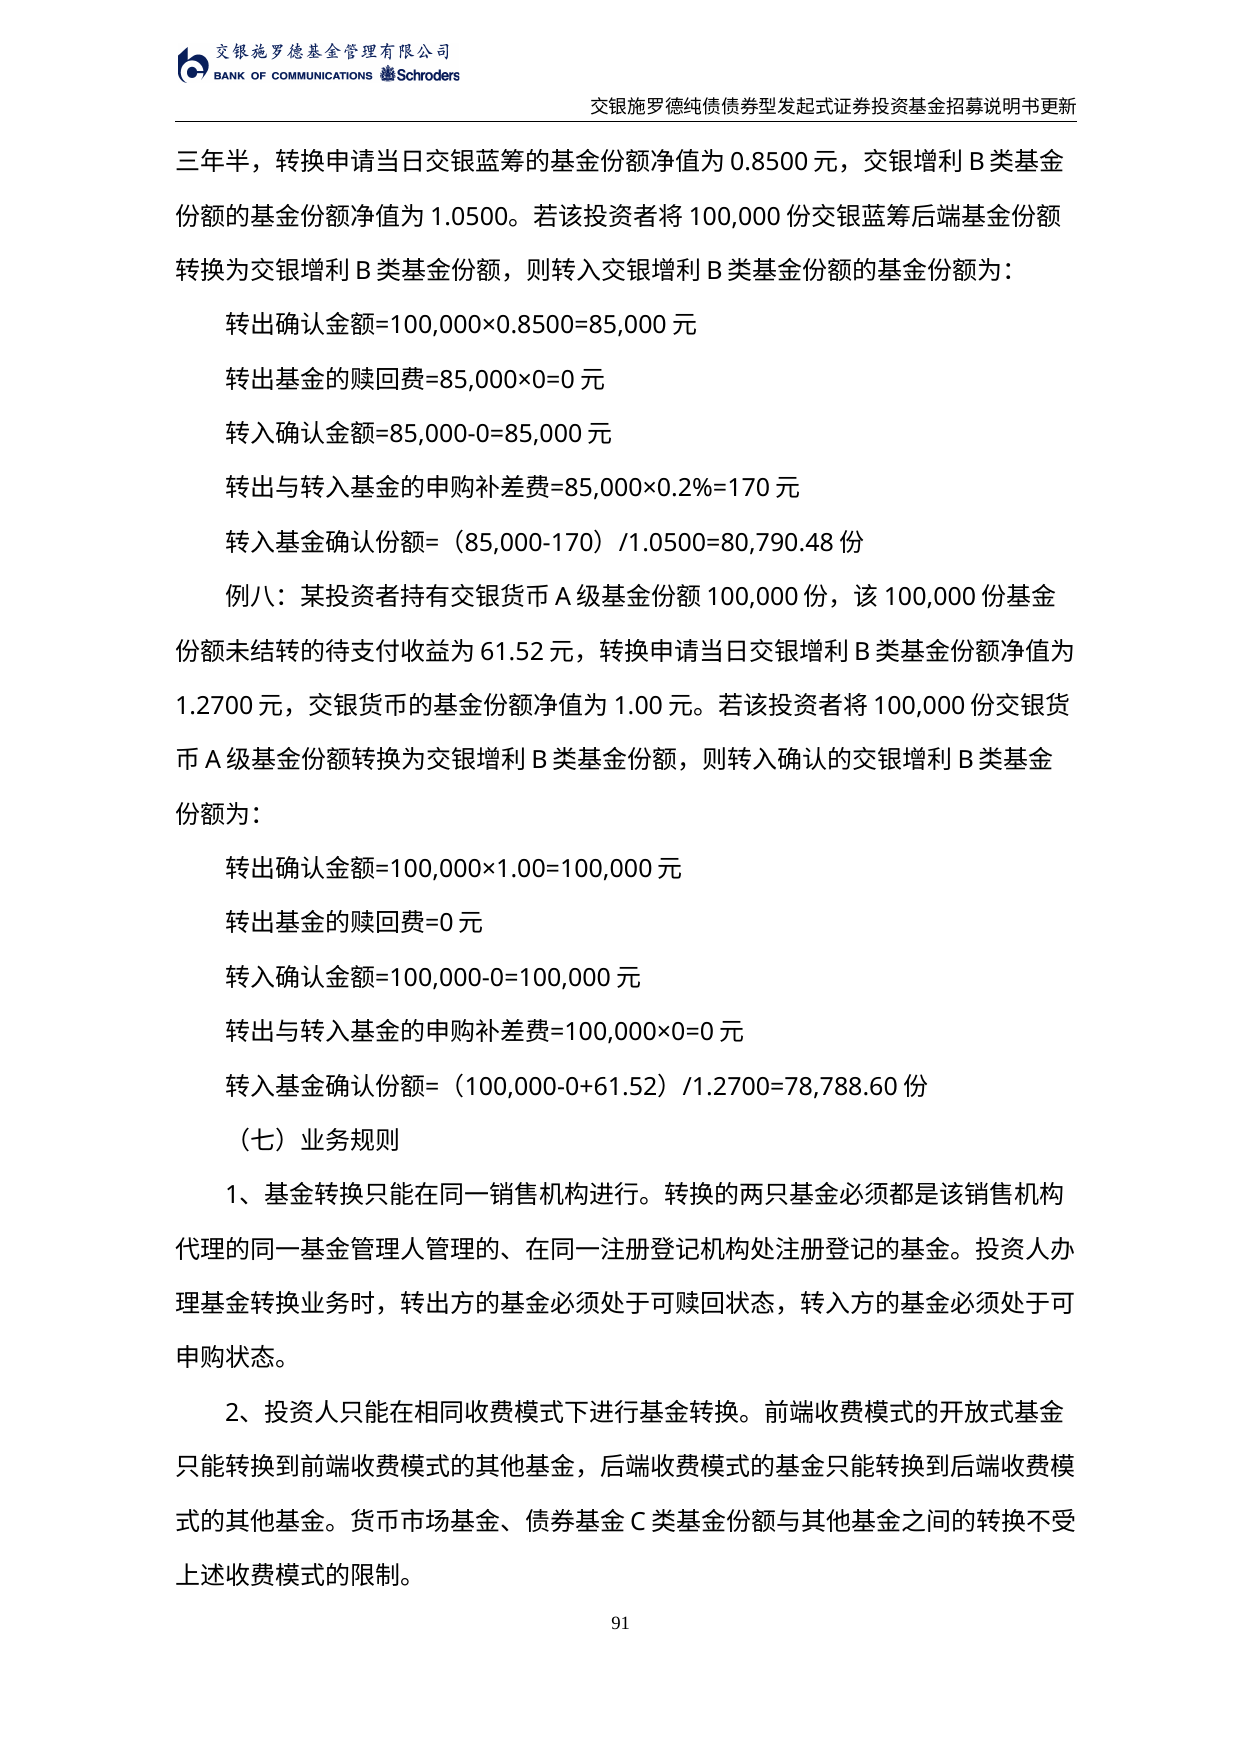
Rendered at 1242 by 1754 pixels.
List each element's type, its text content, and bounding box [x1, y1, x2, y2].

text 转出确认金额=100,000×0.8500=85,000元 [175, 305, 1077, 341]
text 例八：某投资者持有交银货币A级基金份额100,000份，该100,000份基金份额未结转的待支付收益为61.52元，转换申请当日交银增利B类基金份额净值为1.2700元，交银货币的基金份额净值为1.00元。若该投资者将100,000份交银货币A级基金份额转换为交银增利B类基金份额，则转入确认的交银增利B类基金份额为： [175, 577, 1077, 830]
text 2、投资人只能在相同收费模式下进行基金转换。前端收费模式的开放式基金只能转换到前端收费模式的其他基金，后端收费模式的基金只能转换到后端收费模式的其他基金。货币市场基金、债券基金C类基金份额与其他基金之间的转换不受上述收费模式的限制。 [175, 1392, 1077, 1592]
text 转出确认金额=100,000×1.00=100,000元 [175, 848, 1077, 885]
text 转入基金确认份额=（85,000-170）/1.0500=80,790.48份 [175, 522, 1077, 558]
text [175, 142, 1077, 287]
text 转入基金确认份额=（100,000-0+61.52）/1.2700=78,788.60份 [175, 1066, 1077, 1102]
text 1、基金转换只能在同一销售机构进行。转换的两只基金必须都是该销售机构代理的同一基金管理人管理的、在同一注册登记机构处注册登记的基金。投资人办理基金转换业务时，转出方的基金必须处于可赎回状态，转入方的基金必须处于可申购状态。 [175, 1175, 1077, 1374]
text 转出基金的赎回费=85,000×0=0元 [175, 359, 1077, 395]
text （七）业务规则 [175, 1120, 1077, 1157]
text 转出与转入基金的申购补差费=85,000×0.2%=170元 [175, 468, 1077, 504]
picture [178, 43, 460, 83]
text 转出与转入基金的申购补差费=100,000×0=0元 [175, 1012, 1077, 1048]
text 转入确认金额=100,000-0=100,000元 [175, 957, 1077, 993]
text 转入确认金额=85,000-0=85,000元 [175, 413, 1077, 450]
text 转出基金的赎回费=0元 [175, 903, 1077, 939]
